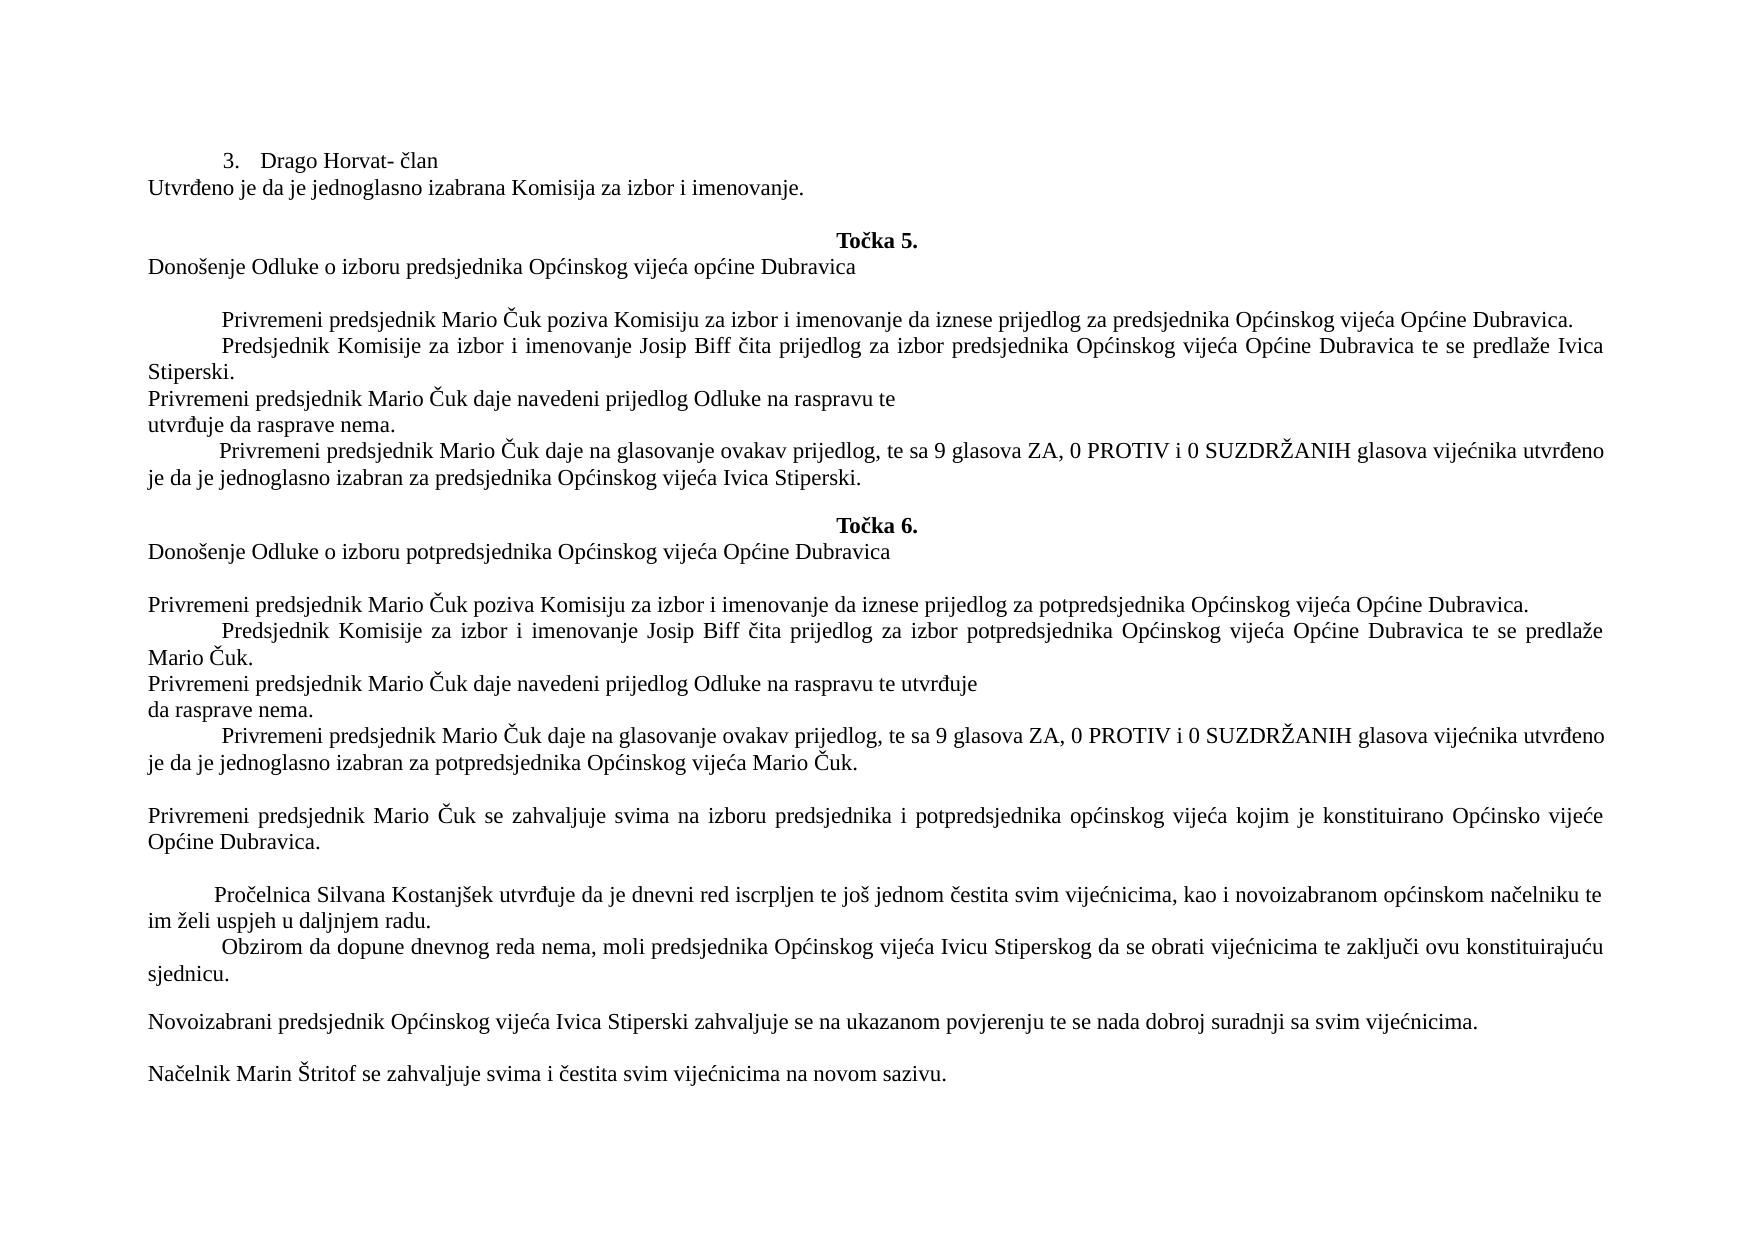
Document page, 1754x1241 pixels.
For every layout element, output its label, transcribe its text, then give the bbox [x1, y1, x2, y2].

text Utvrđeno je da je jednoglasno izabrana Komisija za izbor i imenovanje. [148, 174, 1606, 200]
text Privremeni predsjednik Mario Čuk daje na glasovanje ovakav prijedlog, te sa 9 glasova ZA, 0 PROTIV i 0 SUZDRŽANIH glasova vijećnika utvrđeno je da je jednoglasno izabran za potpredsjednika Općinskog vijeća Mario Čuk. [148, 723, 1606, 775]
text Načelnik Marin Štritof se zahvaljuje svima i čestita svim vijećnicima na novom sazivu. [148, 1060, 1606, 1087]
text Privremeni predsjednik Mario Čuk daje navedeni prijedlog Odluke na raspravu te [148, 385, 1606, 411]
text Privremeni predsjednik Mario Čuk daje na glasovanje ovakav prijedlog, te sa 9 glasova ZA, 0 PROTIV i 0 SUZDRŽANIH glasova vijećnika utvrđeno je da je jednoglasno izabran za predsjednika Općinskog vijeća Ivica Stiperski. [148, 437, 1606, 490]
text utvrđuje da rasprave nema. [148, 411, 1606, 437]
text Predsjednik Komisije za izbor i imenovanje Josip Biff čita prijedlog za izbor predsjednika Općinskog vijeća Općine Dubravica te se predlaže Ivica Stiperski. [148, 332, 1606, 385]
text Predsjednik Komisije za izbor i imenovanje Josip Biff čita prijedlog za izbor potpredsjednika Općinskog vijeća Općine Dubravica te se predlaže Mario Čuk. [148, 617, 1606, 670]
text Privremeni predsjednik Mario Čuk se zahvaljuje svima na izboru predsjednika i potpredsjednika općinskog vijeća kojim je konstituirano Općinsko vijeće Općine Dubravica. [148, 802, 1606, 854]
text Privremeni predsjednik Mario Čuk poziva Komisiju za izbor i imenovanje da iznese prijedlog za predsjednika Općinskog vijeća Općine Dubravica. [148, 306, 1606, 332]
list Drago Horvat- član [223, 148, 1606, 174]
text Točka 5. [148, 227, 1606, 253]
text Donošenje Odluke o izboru predsjednika Općinskog vijeća općine Dubravica [148, 253, 1606, 279]
text Obzirom da dopune dnevnog reda nema, moli predsjednika Općinskog vijeća Ivicu Stiperskog da se obrati vijećnicima te zaključi ovu konstituirajuću sjednicu. [148, 933, 1606, 986]
text Privremeni predsjednik Mario Čuk poziva Komisiju za izbor i imenovanje da iznese prijedlog za potpredsjednika Općinskog vijeća Općine Dubravica. [148, 591, 1606, 617]
text da rasprave nema. [148, 696, 1606, 723]
text Pročelnica Silvana Kostanjšek utvrđuje da je dnevni red iscrpljen te još jednom čestita svim vijećnicima, kao i novoizabranom općinskom načelniku te im želi uspjeh u daljnjem radu. [148, 881, 1606, 933]
text Privremeni predsjednik Mario Čuk daje navedeni prijedlog Odluke na raspravu te utvrđuje [148, 670, 1606, 696]
text Točka 6. [148, 512, 1606, 538]
text Donošenje Odluke o izboru potpredsjednika Općinskog vijeća Općine Dubravica [148, 538, 1606, 564]
text Novoizabrani predsjednik Općinskog vijeća Ivica Stiperski zahvaljuje se na ukazanom povjerenju te se nada dobroj suradnji sa svim vijećnicima. [148, 1008, 1606, 1034]
